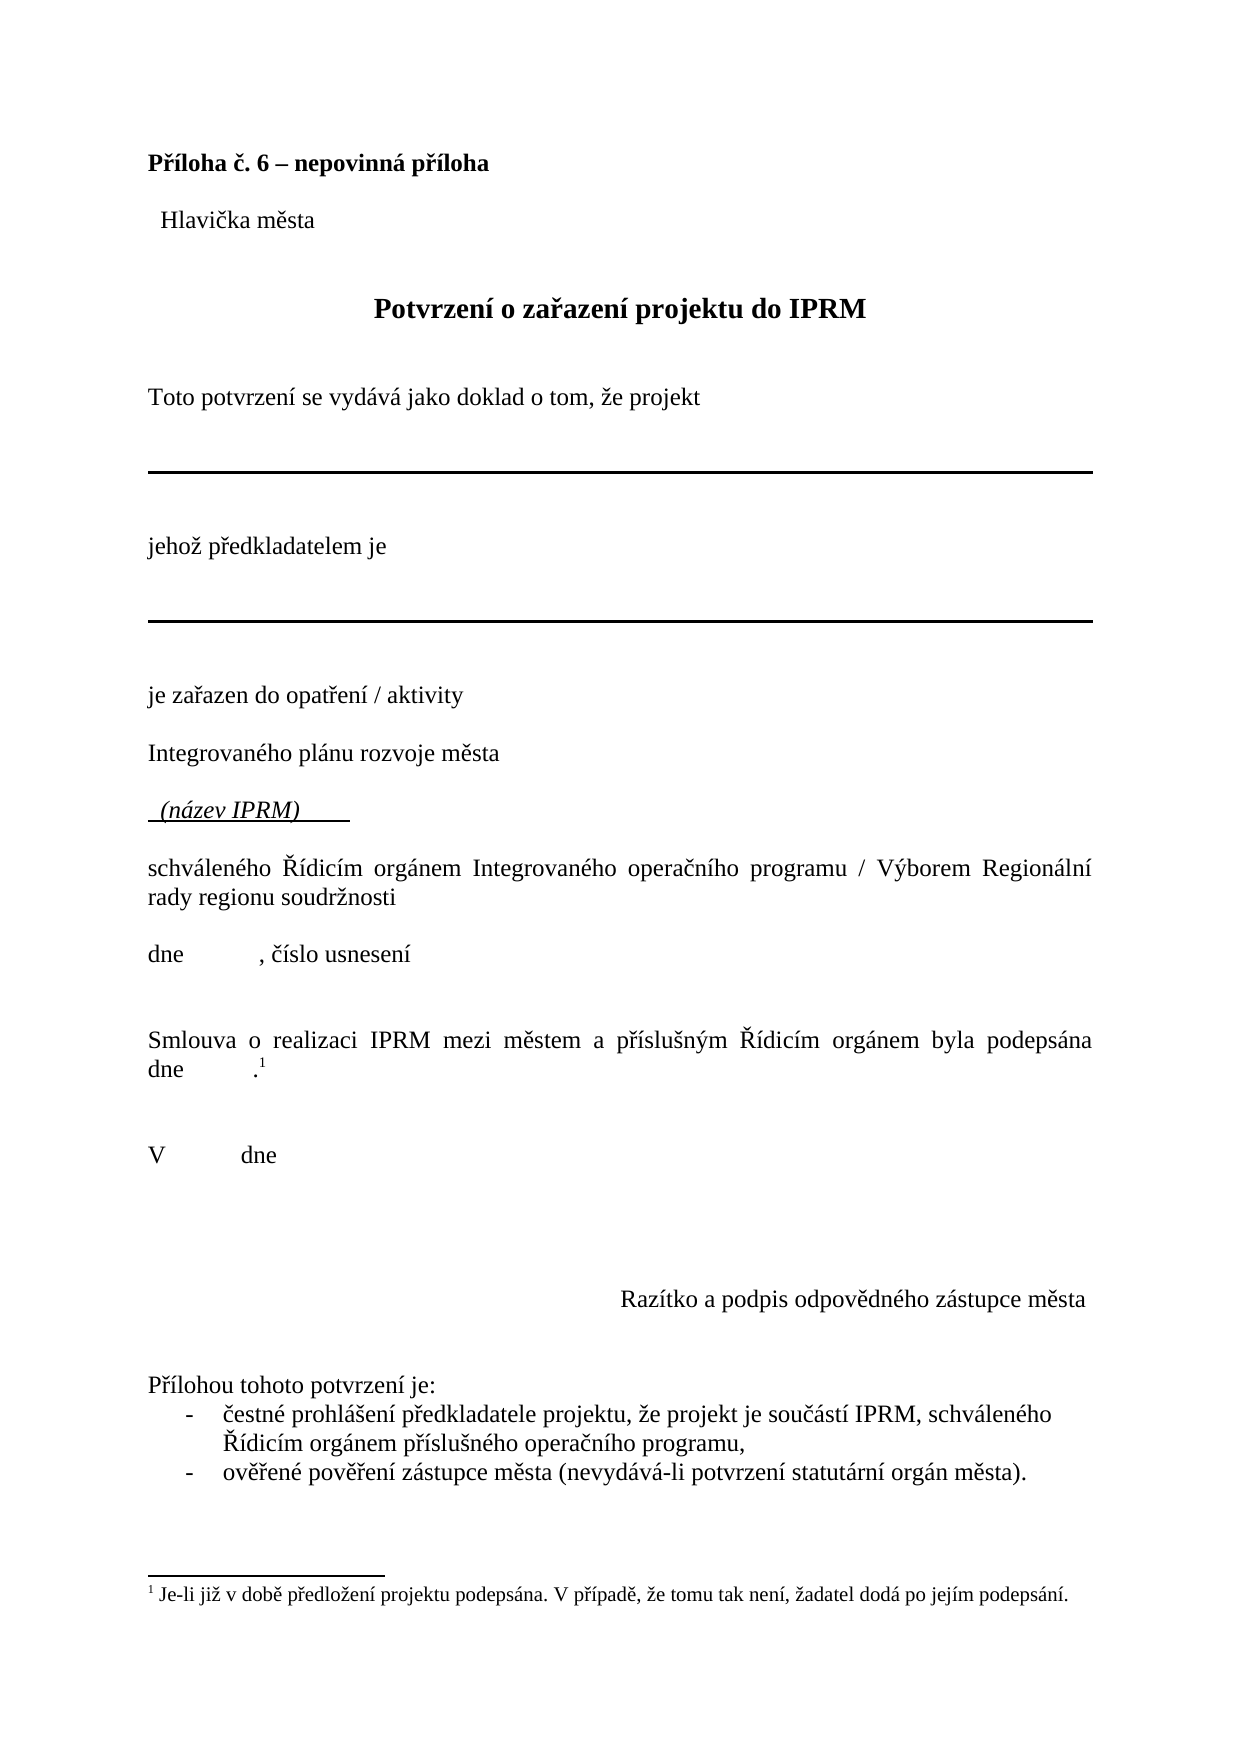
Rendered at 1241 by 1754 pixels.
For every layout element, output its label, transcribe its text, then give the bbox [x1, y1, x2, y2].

text (název IPRM) [148, 795, 1093, 824]
text Přílohou tohoto potvrzení je: [148, 1370, 1093, 1399]
text dne , číslo usnesení [148, 939, 1093, 968]
text Toto potvrzení se vydává jako doklad o tom, že projekt [148, 382, 1093, 411]
text Smlouva o realizaci IPRM mezi městem a příslušným Řídicím orgánem byla podepsána dne . [148, 1025, 1093, 1083]
text Hlavička města [148, 205, 1093, 234]
list ověřené pověření zástupce města (nevydává-li potvrzení statutární orgán města). [185, 1457, 1093, 1485]
text schváleného Řídicím orgánem Integrovaného operačního programu / Výborem Regionální rady regionu soudržnosti [148, 853, 1093, 910]
text Razítko a podpis odpovědného zástupce města [148, 1284, 1093, 1313]
text Příloha č. 6 – nepovinná příloha [148, 148, 1093, 176]
text je zařazen do opatření / aktivity [148, 680, 1093, 709]
text jehož předkladatelem je [148, 531, 1093, 560]
text V dne [148, 1140, 1093, 1169]
list čestné prohlášení předkladatele projektu, že projekt je součástí IPRM, schváleného Řídicím orgánem příslušného operačního programu, [185, 1399, 1093, 1457]
text Integrovaného plánu rozvoje města [148, 738, 1093, 767]
subtitle Potvrzení o zařazení projektu do IPRM [148, 291, 1093, 325]
